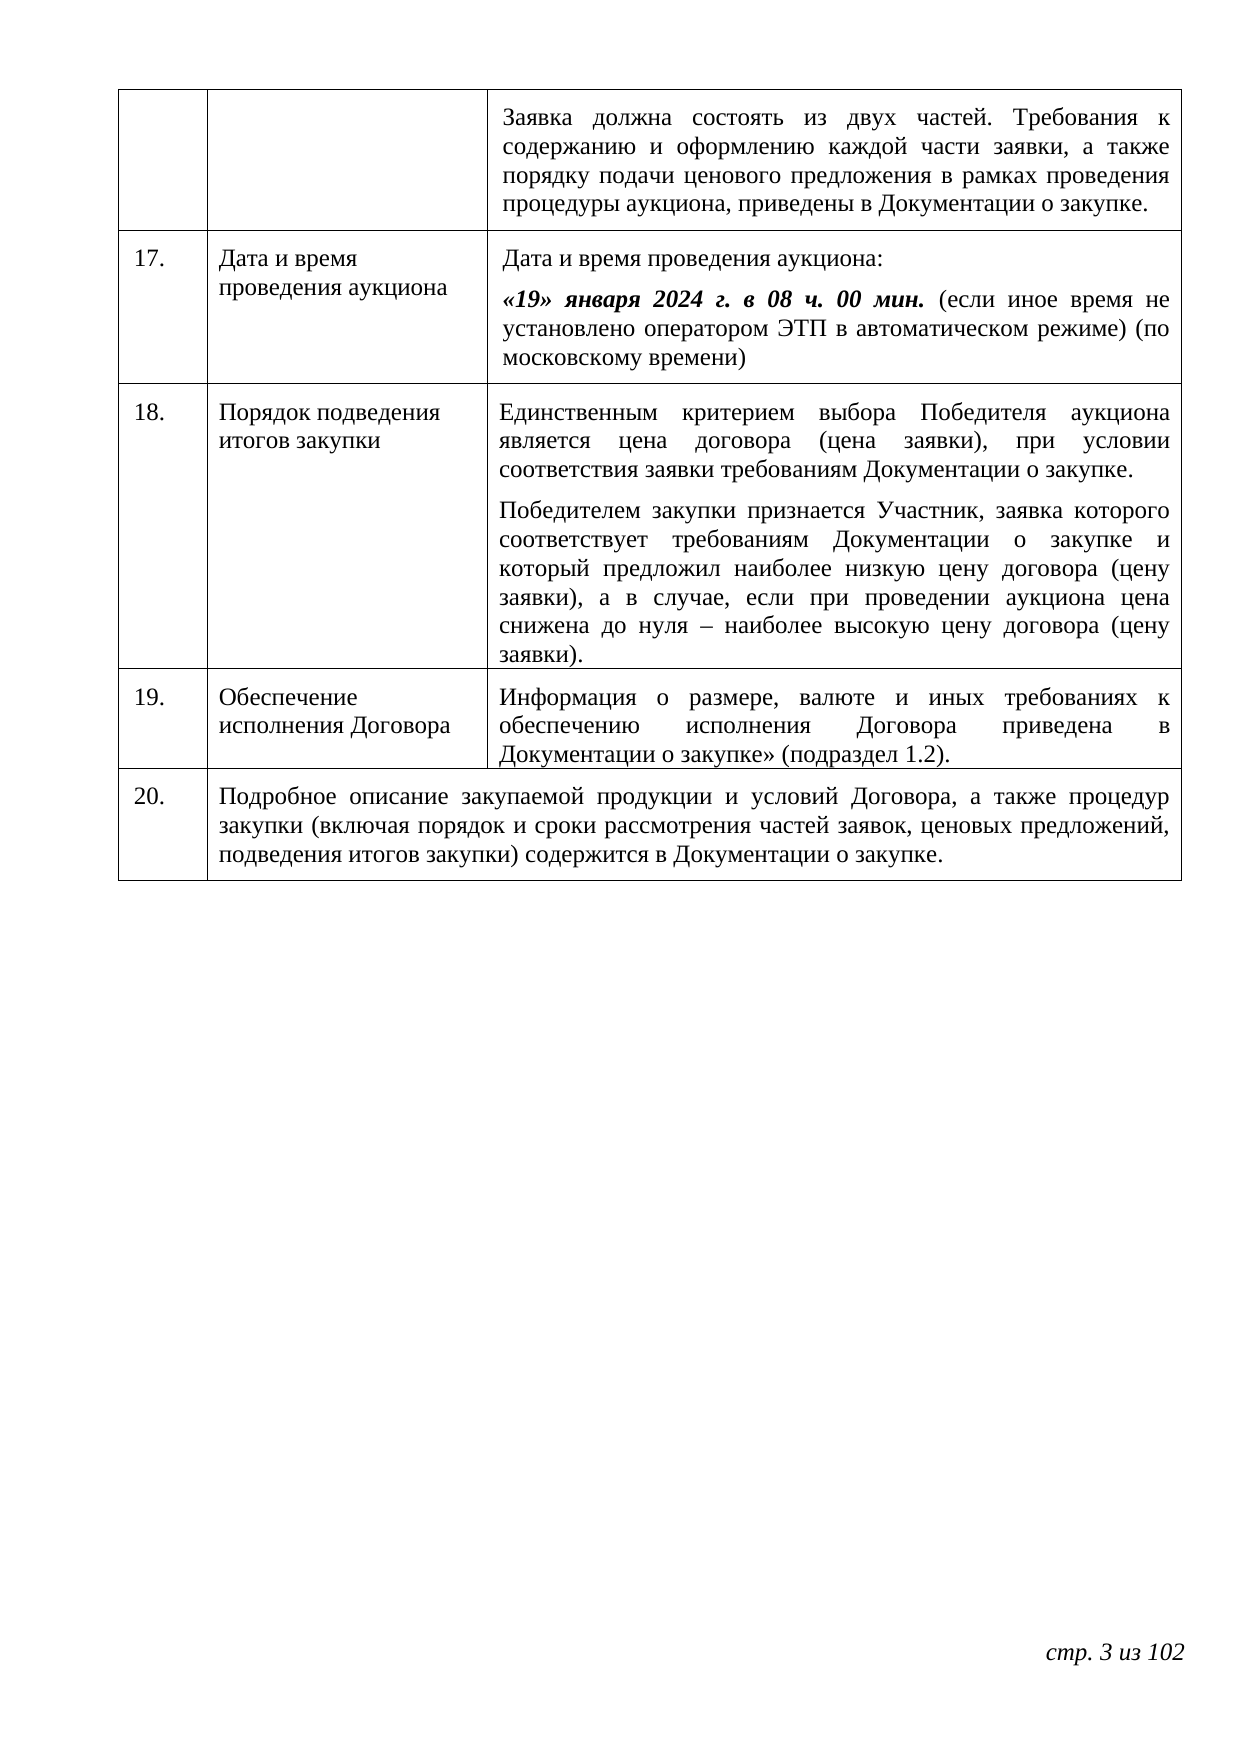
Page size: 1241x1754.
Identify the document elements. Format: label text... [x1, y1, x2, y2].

table_cell Порядок подведения итогов закупки [208, 384, 487, 668]
table_cell [119, 384, 207, 668]
table_cell [119, 90, 207, 230]
table_cell Обеспечение исполнения Договора [208, 669, 487, 768]
table_cell [119, 669, 207, 768]
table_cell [208, 90, 487, 230]
table_cell Дата и время проведения аукциона: «19» января 2024 г. в 08 ч. 00 мин. (если иное время не установлено оператором ЭТП в автоматическом режиме) (по московскому времени) [488, 231, 1181, 383]
table_cell Подробное описание закупаемой продукции и условий Договора, а также процедур закупки (включая порядок и сроки рассмотрения частей заявок, ценовых предложений, подведения итогов закупки) содержится в Документации о закупке. [208, 769, 1181, 880]
table_cell Дата и время проведения аукциона [208, 231, 487, 383]
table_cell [488, 90, 1181, 230]
table_cell [119, 231, 207, 383]
table_cell Информация о размере, валюте и иных требованиях к обеспечению исполнения Договора приведена в Документации о закупке» (подраздел 1.2). [488, 669, 1181, 768]
table_cell [119, 769, 207, 880]
table_cell Единственным критерием выбора Победителя аукциона является цена договора (цена заявки), при условии соответствия заявки требованиям Документации о закупке. Победителем закупки признается Участник, заявка которого соответствует требованиям Документации о закупке и который предложил наиболее низкую цену договора (цену заявки), а в случае, если при проведении аукциона цена снижена до нуля – наиболее высокую цену договора (цену заявки). [488, 384, 1181, 668]
